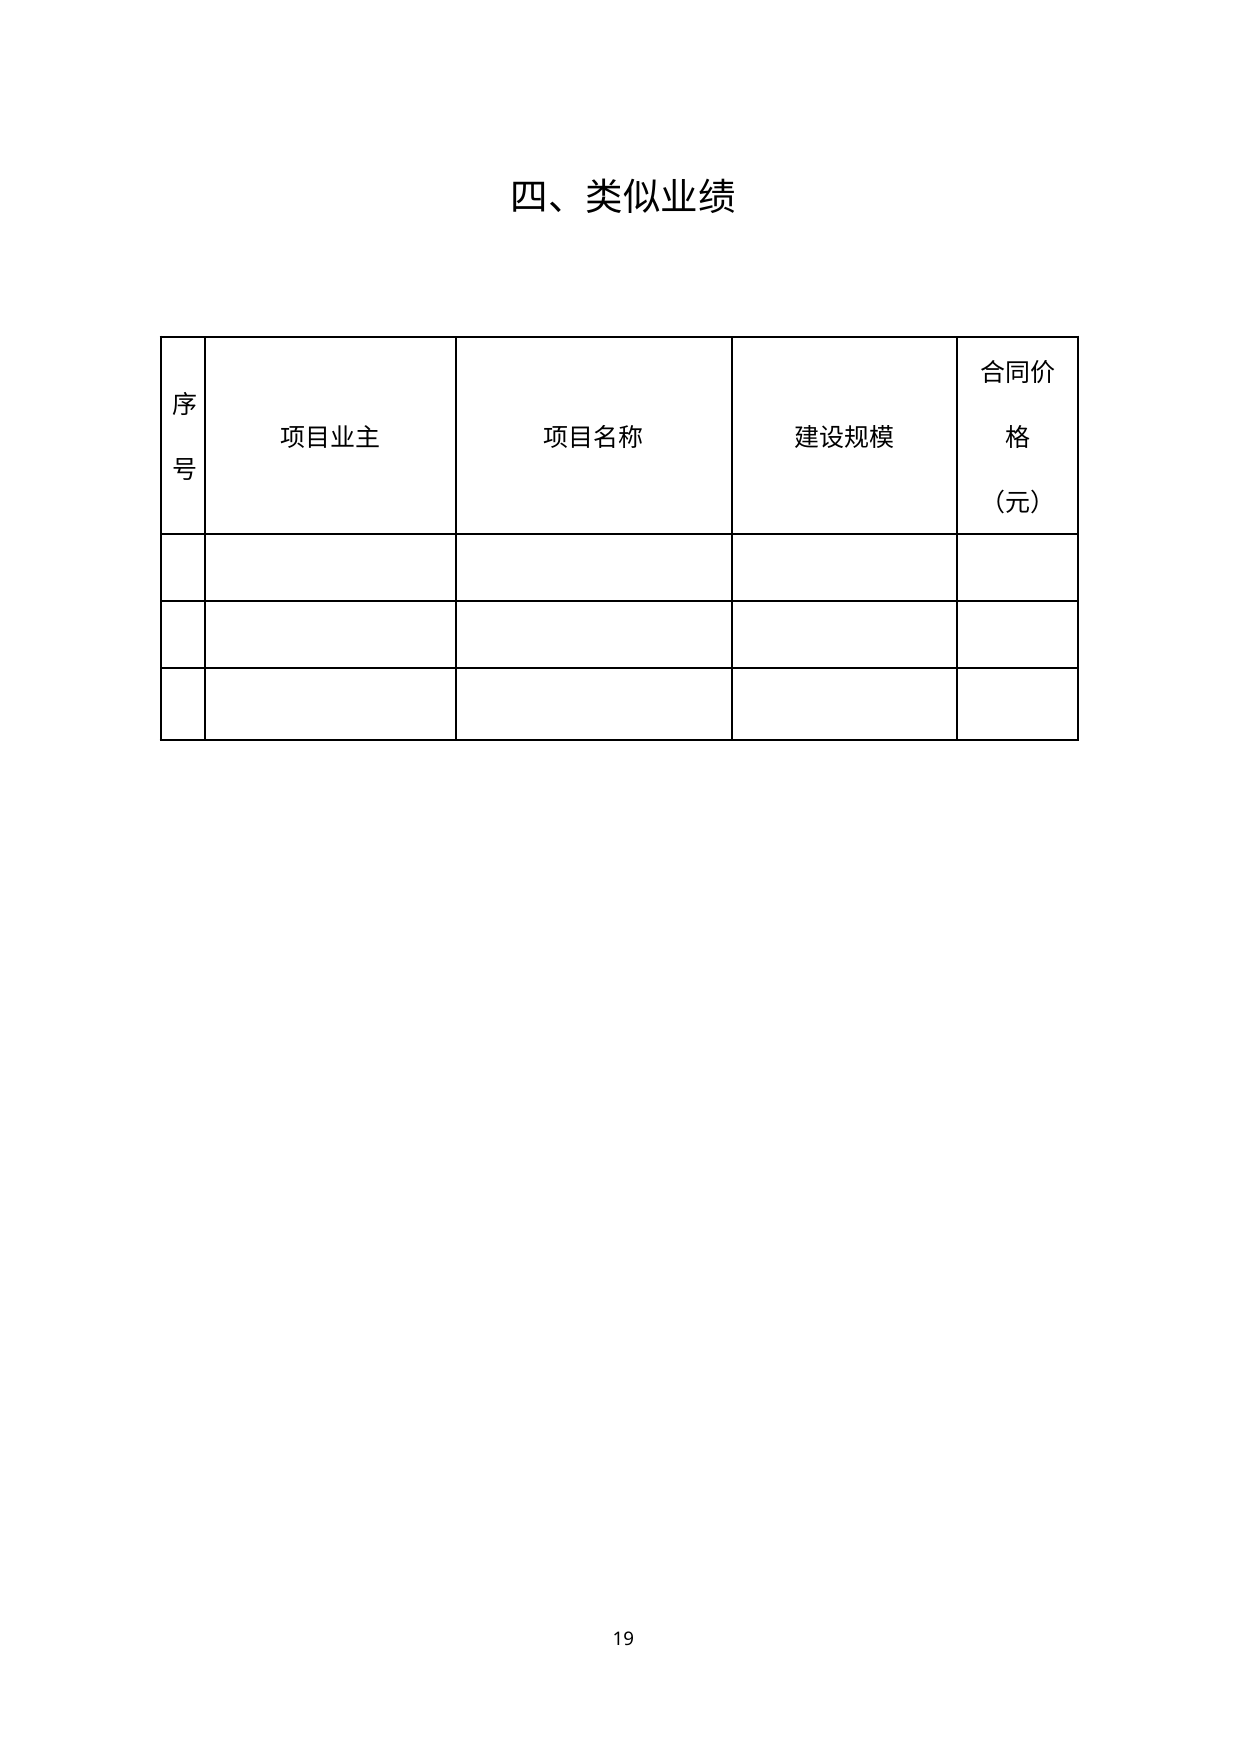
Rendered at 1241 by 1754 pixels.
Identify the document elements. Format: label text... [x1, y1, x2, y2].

table_cell [733, 535, 956, 600]
table_header 建设规模 [733, 338, 956, 533]
table_header 项目业主 [206, 338, 455, 533]
table_cell [457, 602, 731, 667]
table_cell [733, 602, 956, 667]
table_cell [162, 602, 204, 667]
table_cell [958, 602, 1077, 667]
table_cell [162, 535, 204, 600]
table_cell [206, 535, 455, 600]
table_cell [457, 535, 731, 600]
table_header 合同价格（元） [958, 338, 1077, 533]
list 类似业绩 [159, 162, 1087, 227]
table_cell [733, 669, 956, 739]
table_cell [457, 669, 731, 739]
table_header 项目名称 [457, 338, 731, 533]
table_header 序号 [162, 338, 204, 533]
table_cell [206, 669, 455, 739]
table_cell [206, 602, 455, 667]
table_cell [958, 669, 1077, 739]
table_cell [162, 669, 204, 739]
table_cell [958, 535, 1077, 600]
